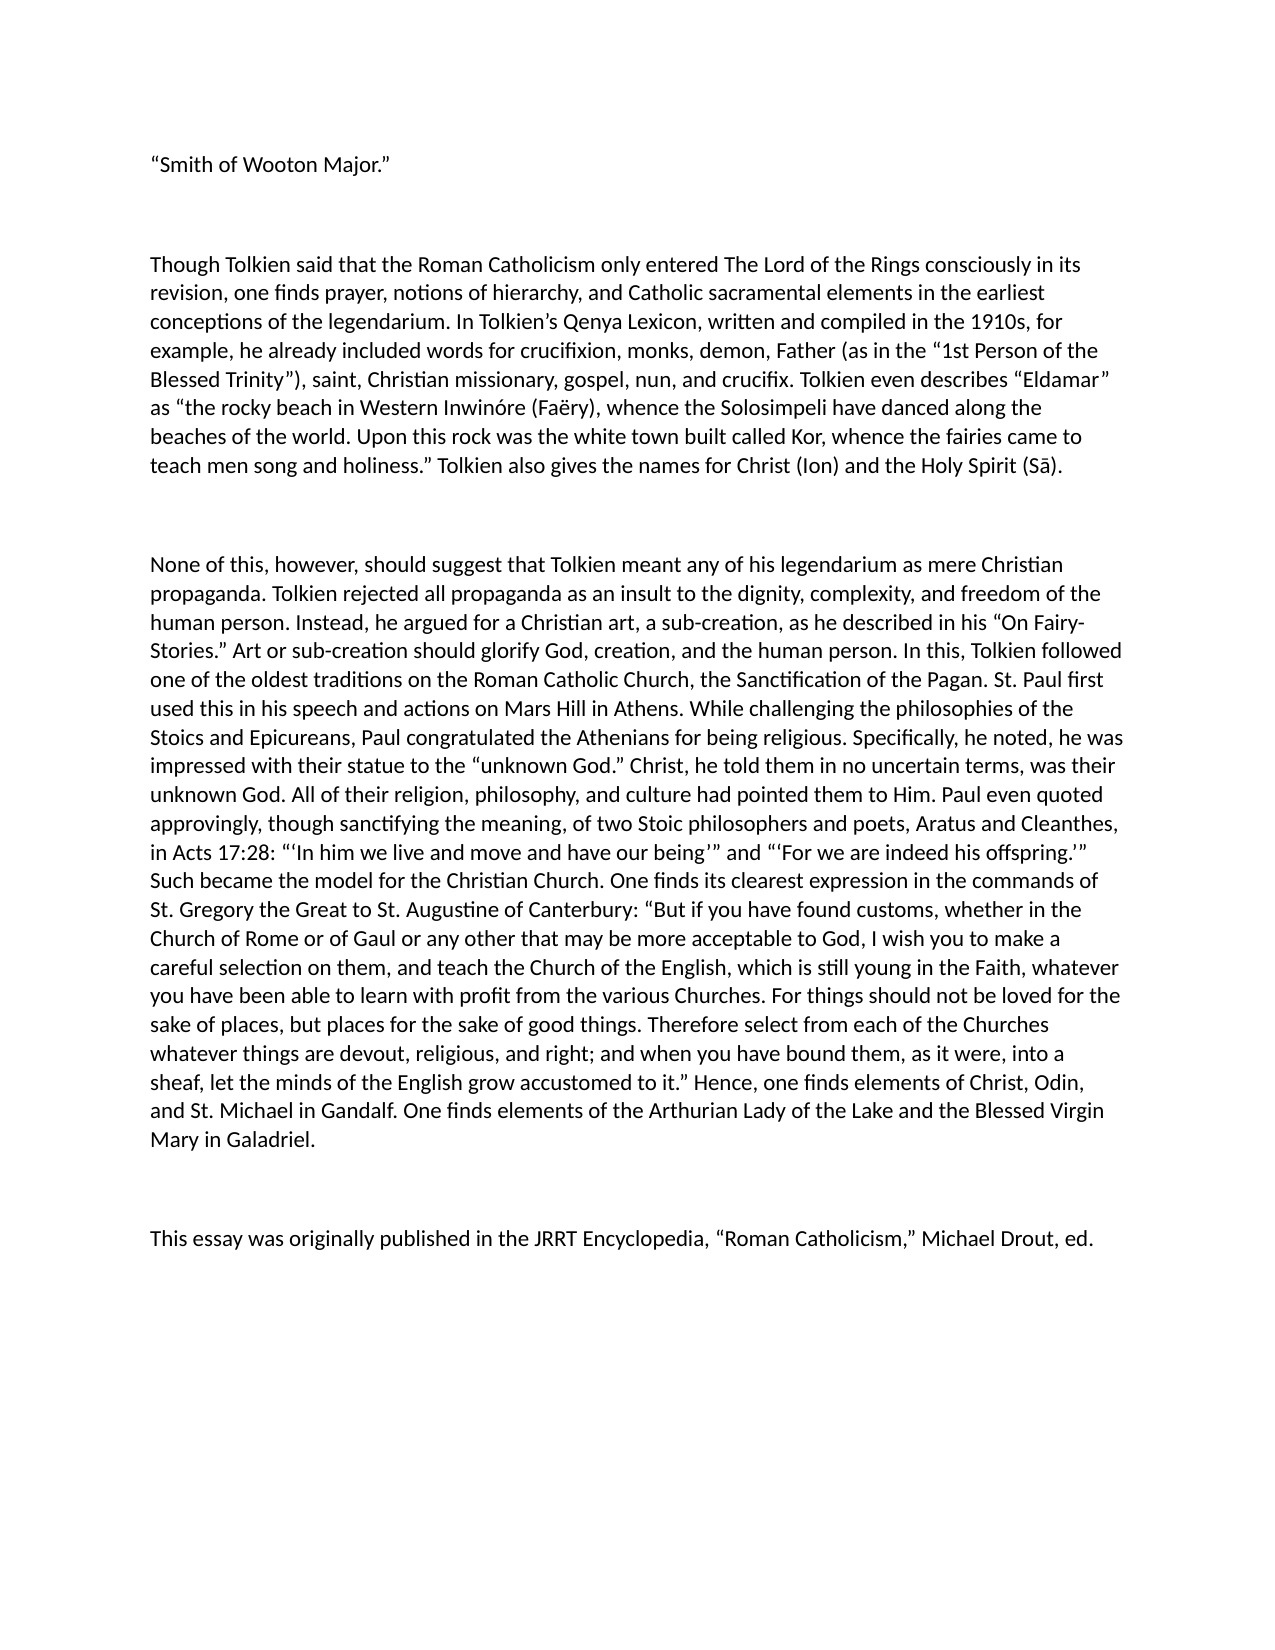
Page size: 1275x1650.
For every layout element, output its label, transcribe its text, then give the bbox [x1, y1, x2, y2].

text Though Tolkien said that the Roman Catholicism only entered The Lord of the Rings consciously in its revision, one finds prayer, notions of hierarchy, and Catholic sacramental elements in the earliest conceptions of the legendarium. In Tolkien’s Qenya Lexicon, written and compiled in the 1910s, for example, he already included words for crucifixion, monks, demon, Father (as in the “1st Person of the Blessed Trinity”), saint, Christian missionary, gospel, nun, and crucifix. Tolkien even describes “Eldamar” as “the rocky beach in Western Inwinóre (Faëry), whence the Solosimpeli have danced along the beaches of the world. Upon this rock was the white town built called Kor, whence the fairies came to teach men song and holiness.” Tolkien also gives the names for Christ (Ion) and the Holy Spirit (Sā). [150, 249, 1125, 479]
text This essay was originally published in the JRRT Encyclopedia, “Roman Catholicism,” Michael Drout, ed. [150, 1224, 1125, 1252]
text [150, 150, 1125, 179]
text None of this, however, should suggest that Tolkien meant any of his legendarium as mere Christian propaganda. Tolkien rejected all propaganda as an insult to the dignity, complexity, and freedom of the human person. Instead, he argued for a Christian art, a sub-creation, as he described in his “On Fairy-Stories.” Art or sub-creation should glorify God, creation, and the human person. In this, Tolkien followed one of the oldest traditions on the Roman Catholic Church, the Sanctification of the Pagan. St. Paul first used this in his speech and actions on Mars Hill in Athens. While challenging the philosophies of the Stoics and Epicureans, Paul congratulated the Athenians for being religious. Specifically, he noted, he was impressed with their statue to the “unknown God.” Christ, he told them in no uncertain terms, was their unknown God. All of their religion, philosophy, and culture had pointed them to Him. Paul even quoted approvingly, though sanctifying the meaning, of two Stoic philosophers and poets, Aratus and Cleanthes, in Acts 17:28: “‘In him we live and move and have our being’” and “‘For we are indeed his offspring.’” Such became the model for the Christian Church. One finds its clearest expression in the commands of St. Gregory the Great to St. Augustine of Canterbury: “But if you have found customs, whether in the Church of Rome or of Gaul or any other that may be more acceptable to God, I wish you to make a careful selection on them, and teach the Church of the English, which is still young in the Faith, whatever you have been able to learn with profit from the various Churches. For things should not be loved for the sake of places, but places for the sake of good things. Therefore select from each of the Churches whatever things are devout, religious, and right; and when you have bound them, as it were, into a sheaf, let the minds of the English grow accustomed to it.” Hence, one finds elements of Christ, Odin, and St. Michael in Gandalf. One finds elements of the Arthurian Lady of the Lake and the Blessed Virgin Mary in Galadriel. [150, 549, 1125, 1153]
